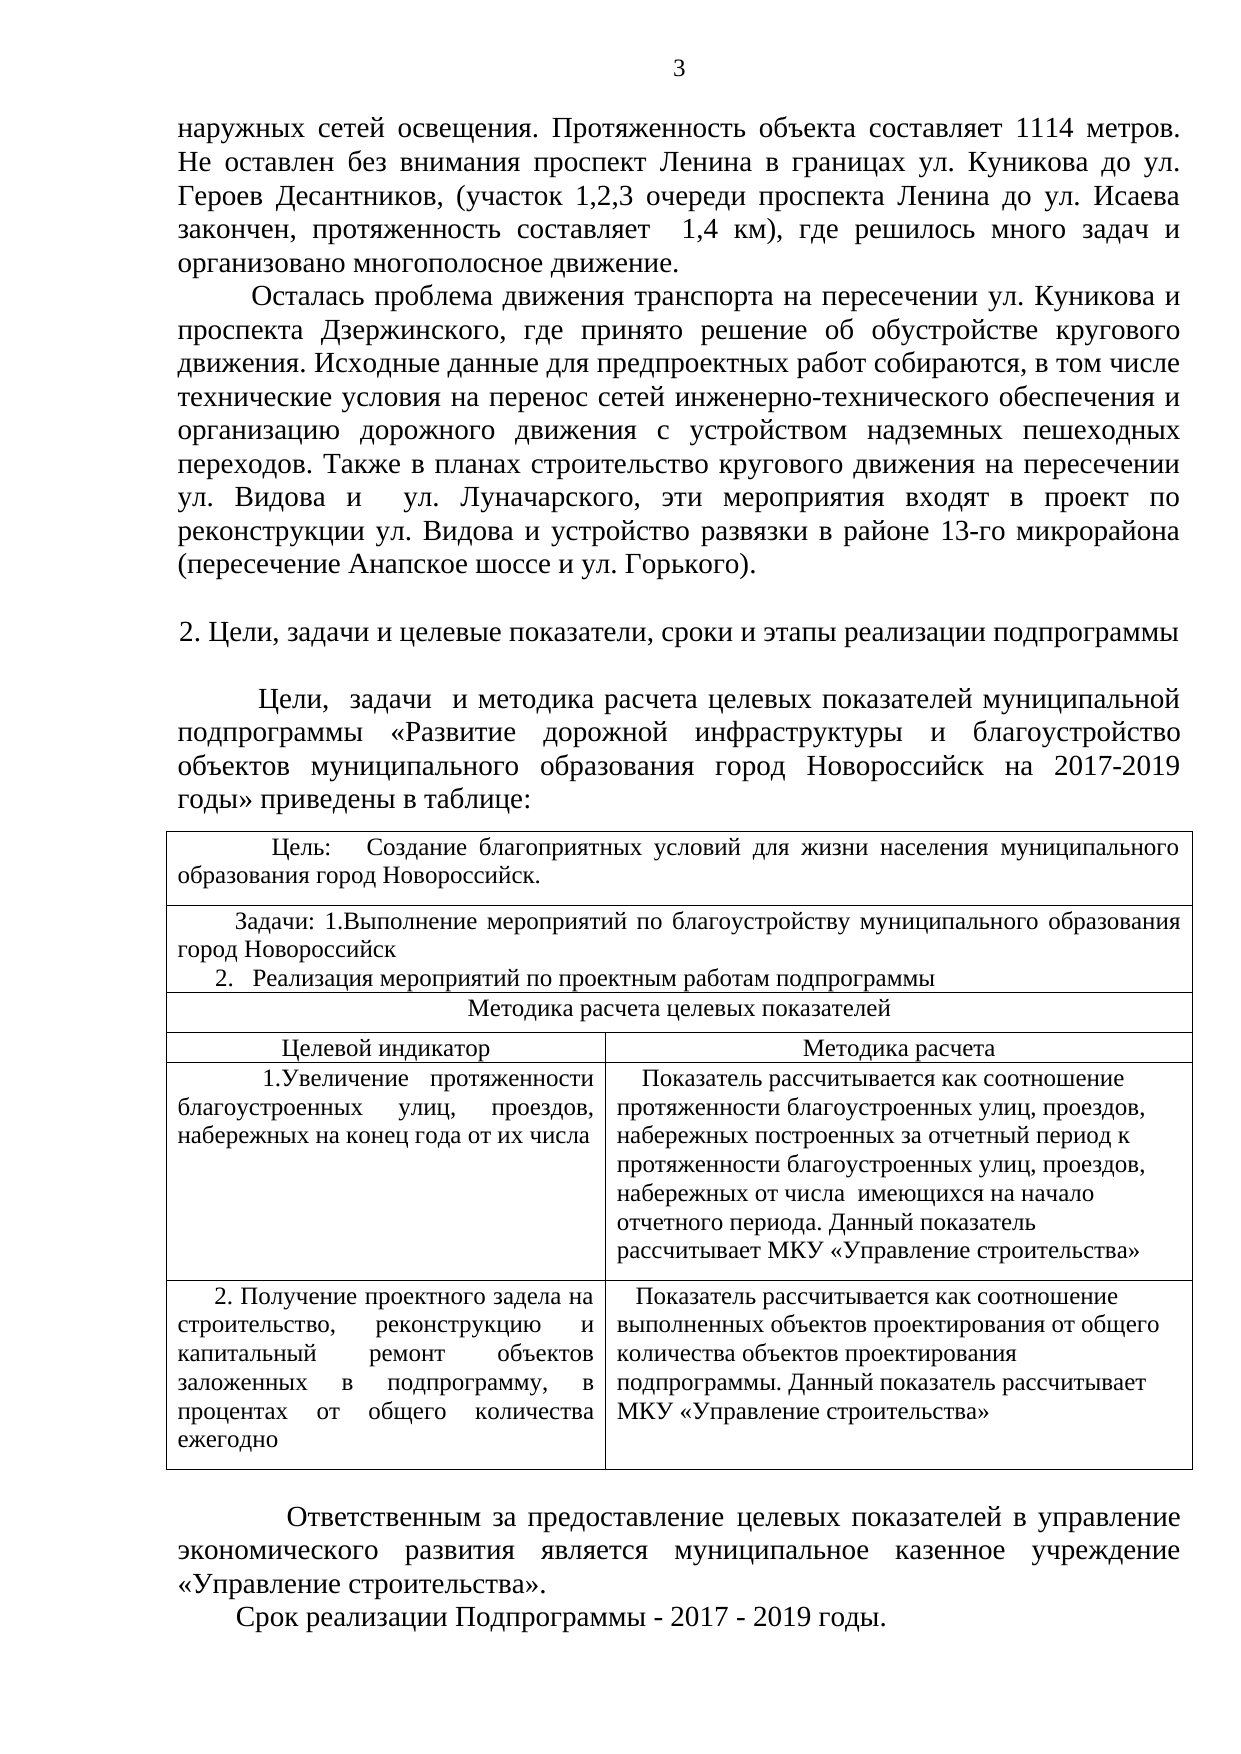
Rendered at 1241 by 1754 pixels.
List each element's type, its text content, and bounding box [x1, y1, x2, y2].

table_cell Показатель рассчитывается как соотношение протяженности благоустроенных улиц, проездов, набережных построенных за отчетный период к протяженности благоустроенных улиц, проездов, набережных от числа имеющихся на начало отчетного периода. Данный показатель рассчитывает МКУ «Управление строительства» [606, 1063, 1192, 1280]
list Осталась проблема движения транспорта на пересечении ул. Куникова и проспекта Дзержинского, где принято решение об обустройстве кругового движения. Исходные данные для предпроектных работ собираются, в том числе технические условия на перенос сетей инженерно-технического обеспечения и организацию дорожного движения с устройством надземных пешеходных переходов. Также в планах строительство кругового движения на пересечении ул. Видова и ул. Луначарского, эти мероприятия входят в проект по реконструкции ул. Видова и устройство развязки в районе 13-го микрорайона (пересечение Анапское шоссе и ул. Горького). [177, 278, 1181, 580]
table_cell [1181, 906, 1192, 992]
table_cell Показатель рассчитывается как соотношение выполненных объектов проектирования от общего количества объектов проектирования подпрограммы. Данный показатель рассчитывает МКУ «Управление строительства» [606, 1281, 1192, 1469]
table_cell Целевой индикатор [167, 1033, 605, 1062]
table_header Цель: Создание благоприятных условий для жизни населения муниципального образования город Новороссийск. [167, 832, 1192, 905]
table_cell Методика расчета целевых показателей [167, 993, 1192, 1032]
text Срок реализации Подпрограммы - 2017 - 2019 годы. [177, 1599, 1181, 1633]
text Ответственным за предоставление целевых показателей в управление экономического развития является муниципальное казенное учреждение «Управление строительства». [177, 1499, 1181, 1599]
table_cell 2. Получение проектного задела на строительство, реконструкцию и капитальный ремонт объектов заложенных в подпрограмму, в процентах от общего количества ежегодно [167, 1281, 605, 1469]
text 2. Цели, задачи и целевые показатели, сроки и этапы реализации подпрограммы [177, 614, 1181, 647]
table_cell 1.Увеличение протяженности благоустроенных улиц, проездов, набережных на конец года от их числа [167, 1063, 605, 1280]
text Цели, задачи и методика расчета целевых показателей муниципальной подпрограммы «Развитие дорожной инфраструктуры и благоустройство объектов муниципального образования город Новороссийск на 2017-2019 годы» приведены в таблице: [177, 681, 1181, 815]
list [177, 111, 1181, 278]
table_cell Методика расчета [606, 1033, 1192, 1062]
